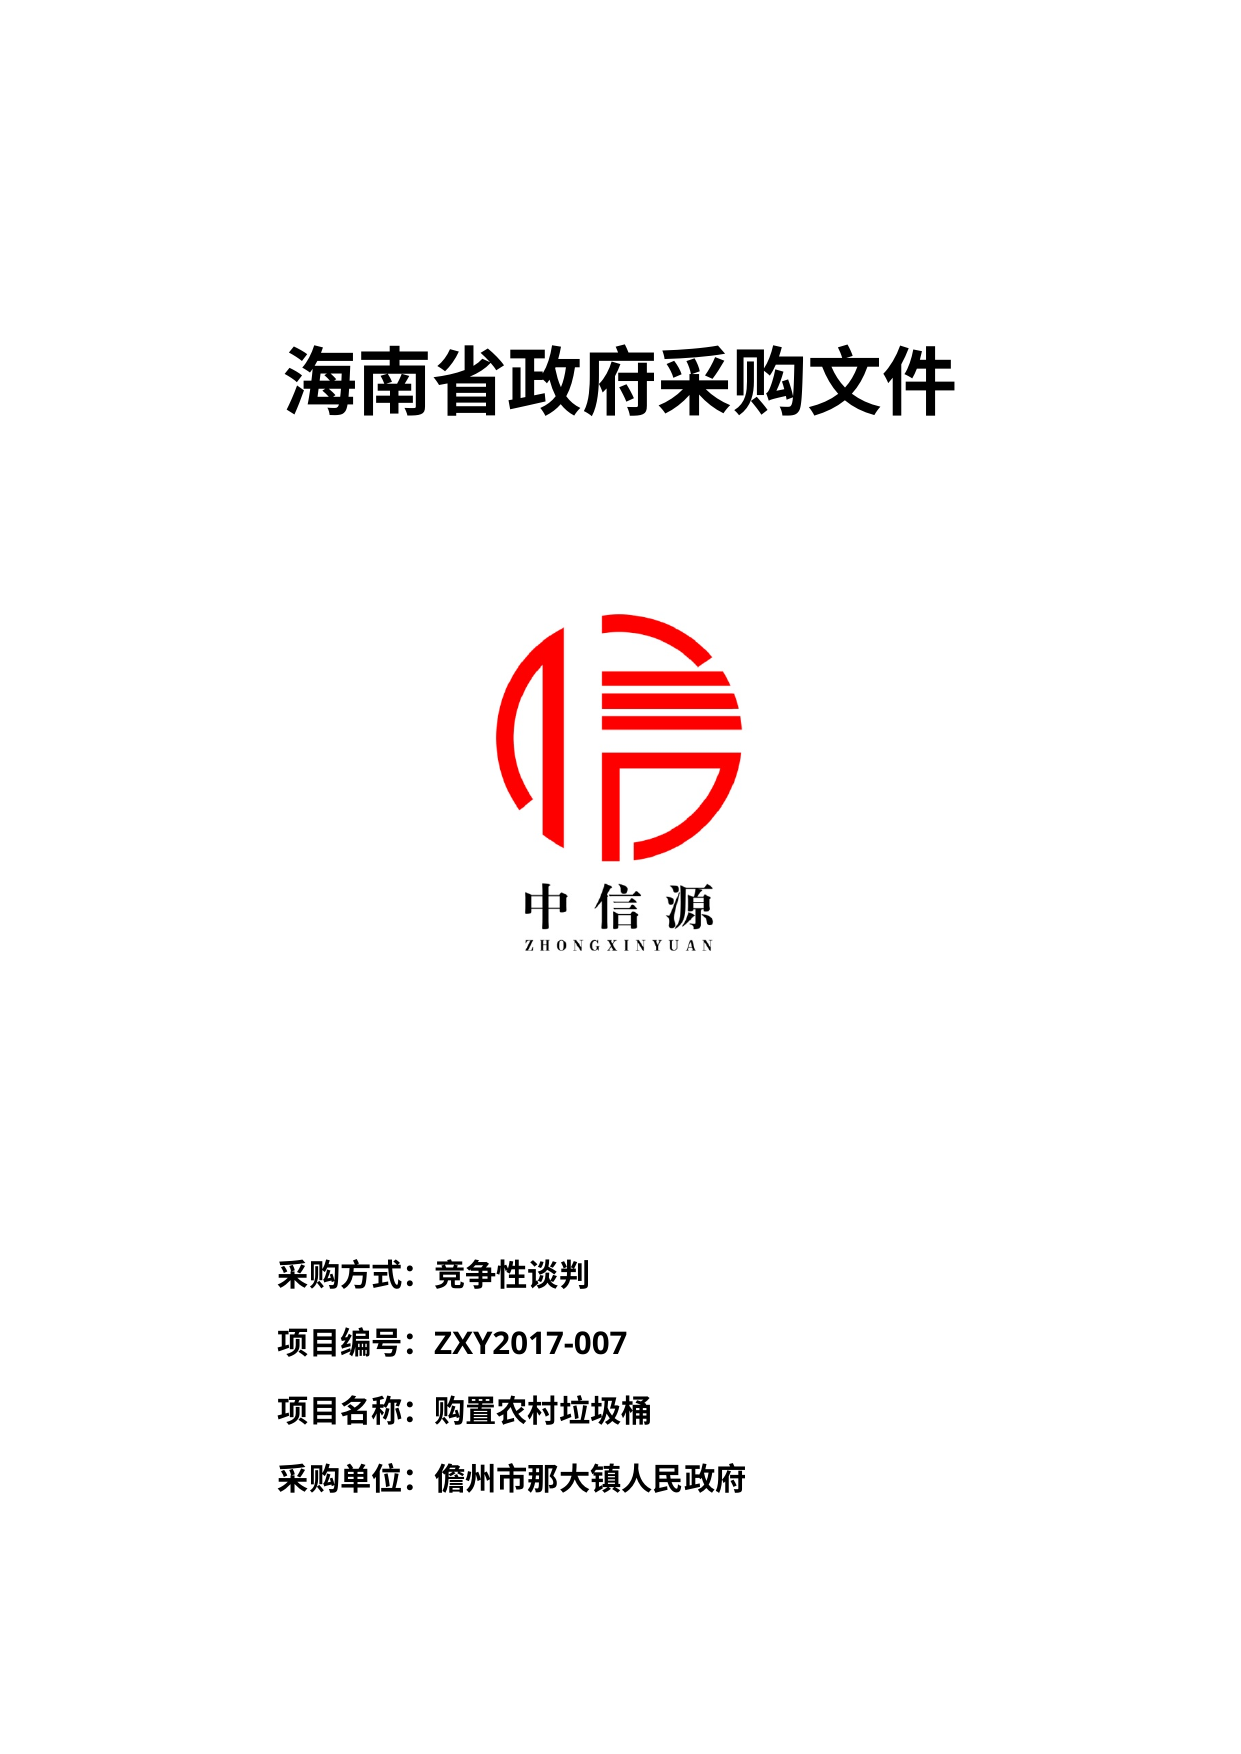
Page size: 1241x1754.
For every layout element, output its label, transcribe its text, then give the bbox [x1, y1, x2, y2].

text 采购单位：儋州市那大镇人民政府 [148, 1454, 1093, 1499]
text 采购方式：竞争性谈判 [148, 1250, 1093, 1295]
text 项目名称：购置农村垃圾桶 [148, 1386, 1093, 1431]
picture [424, 590, 816, 983]
text 项目编号：ZXY2017-007 [148, 1318, 1093, 1363]
text 海南省政府采购文件 [148, 312, 1093, 442]
